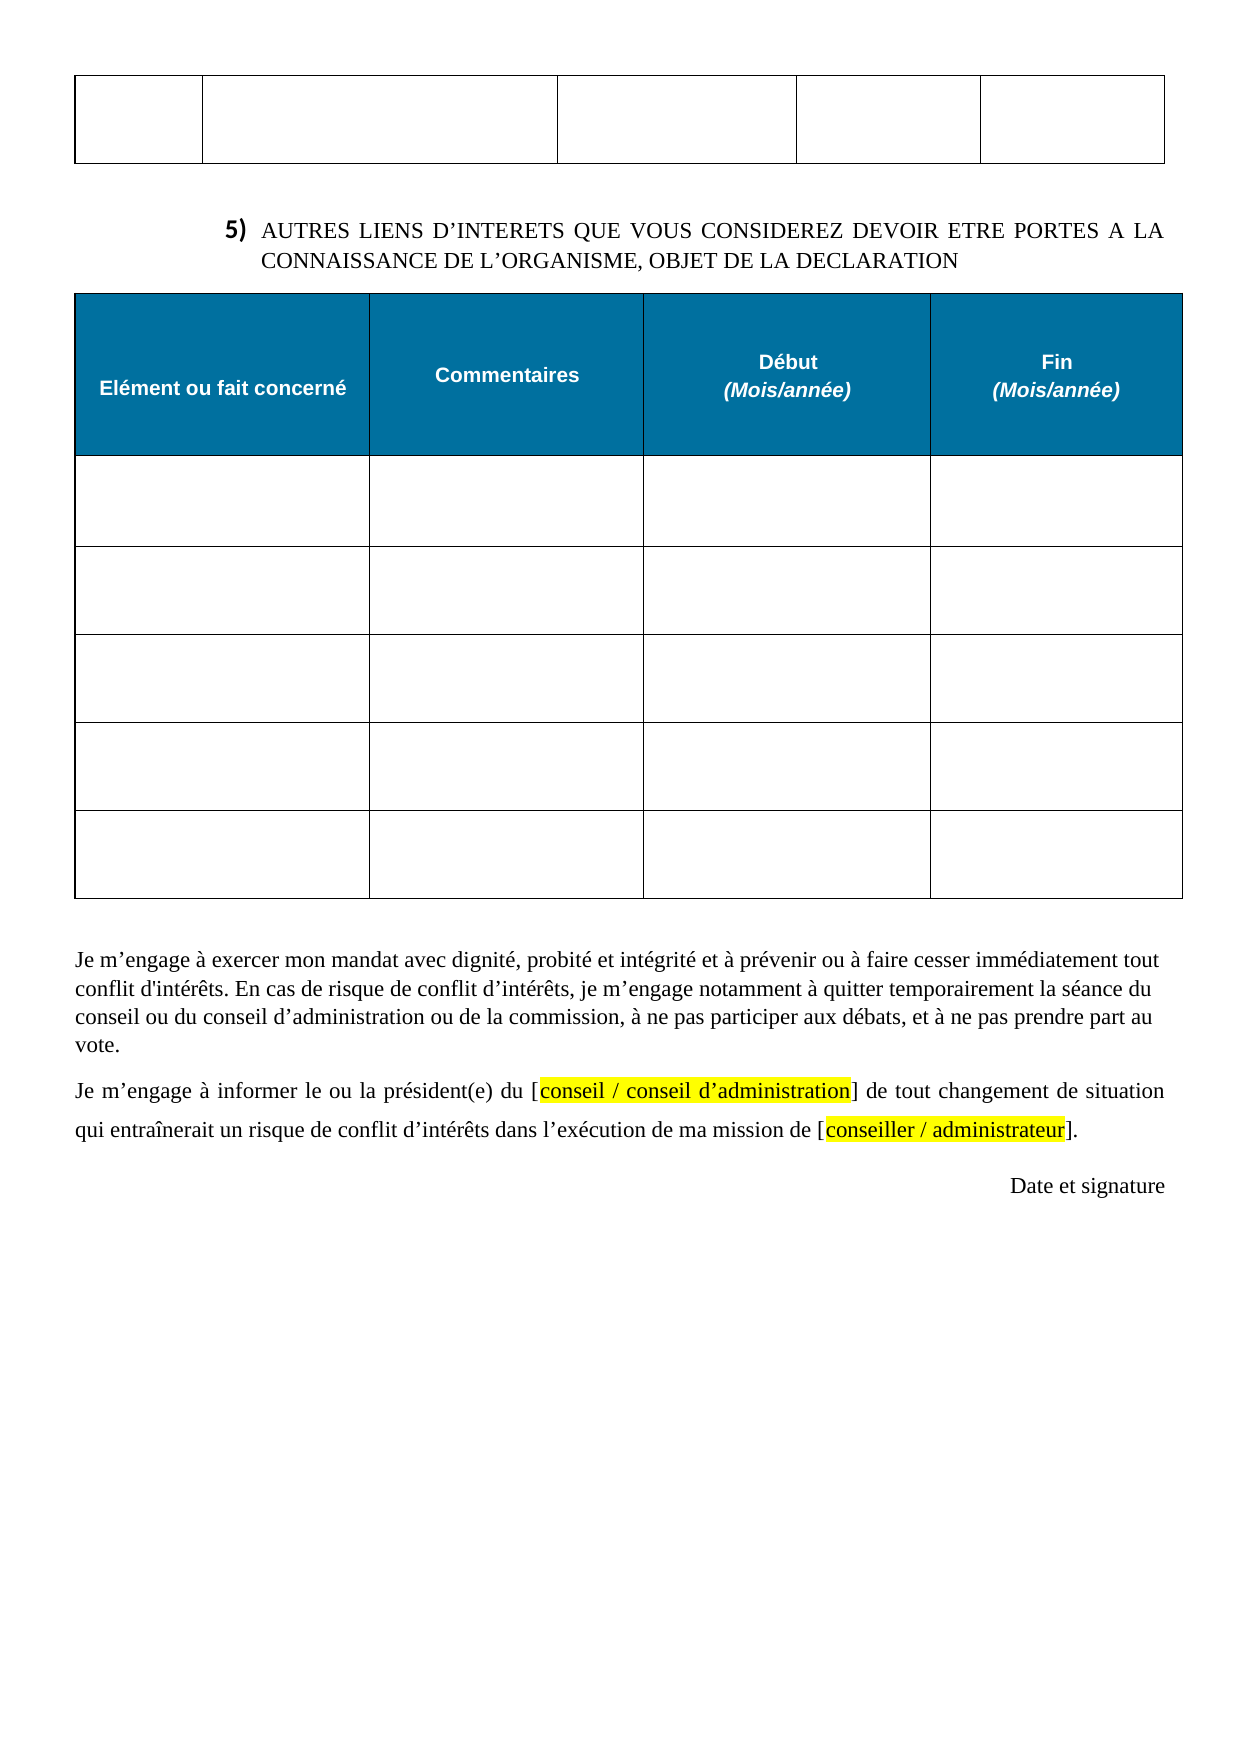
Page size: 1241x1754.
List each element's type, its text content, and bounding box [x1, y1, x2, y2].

text Je m’engage à informer le ou la président(e) du [conseil / conseil d’administration] de tout changement de situation qui entraînerait un risque de conflit d’intérêts dans l’exécution de ma mission de [conseiller / administrateur]. [75, 1077, 1165, 1142]
table_cell [370, 811, 643, 898]
table_header Commentaires [370, 294, 643, 455]
list AUTRES LIENS D’INTERETS QUE VOUS CONSIDEREZ DEVOIR ETRE PORTES A LA CONNAISSANCE DE L’ORGANISME, OBJET DE LA DECLARATION [224, 212, 1165, 274]
text Je m’engage à exercer mon mandat avec dignité, probité et intégrité et à prévenir ou à faire cesser immédiatement tout conflit d'intérêts. En cas de risque de conflit d’intérêts, je m’engage notamment à quitter temporairement la séance du conseil ou du conseil d’administration ou de la commission, à ne pas participer aux débats, et à ne pas prendre part au vote. [75, 946, 1165, 1058]
table_cell [931, 723, 1182, 810]
table_header Fin (Mois/année) [931, 294, 1182, 455]
table_cell [931, 456, 1182, 546]
table_cell [370, 456, 643, 546]
table_cell [931, 811, 1182, 898]
table_cell [931, 547, 1182, 634]
table_cell [76, 723, 369, 810]
table_header Elément ou fait concerné [76, 294, 369, 455]
table_cell [370, 547, 643, 634]
table_cell [644, 547, 930, 634]
table_cell [558, 76, 796, 163]
table_cell [797, 76, 980, 163]
text Date et signature [75, 1172, 1165, 1199]
table_cell [644, 811, 930, 898]
table_cell [931, 635, 1182, 722]
table_cell [76, 76, 202, 163]
table_cell [76, 811, 369, 898]
table_cell [76, 456, 369, 546]
table_header Début (Mois/année) [644, 294, 930, 455]
table_cell [981, 76, 1164, 163]
table_cell [644, 723, 930, 810]
table_cell [76, 547, 369, 634]
table_cell [370, 723, 643, 810]
table_cell [644, 635, 930, 722]
table_cell [370, 635, 643, 722]
table_cell [203, 76, 557, 163]
table_cell [76, 635, 369, 722]
table_cell [644, 456, 930, 546]
